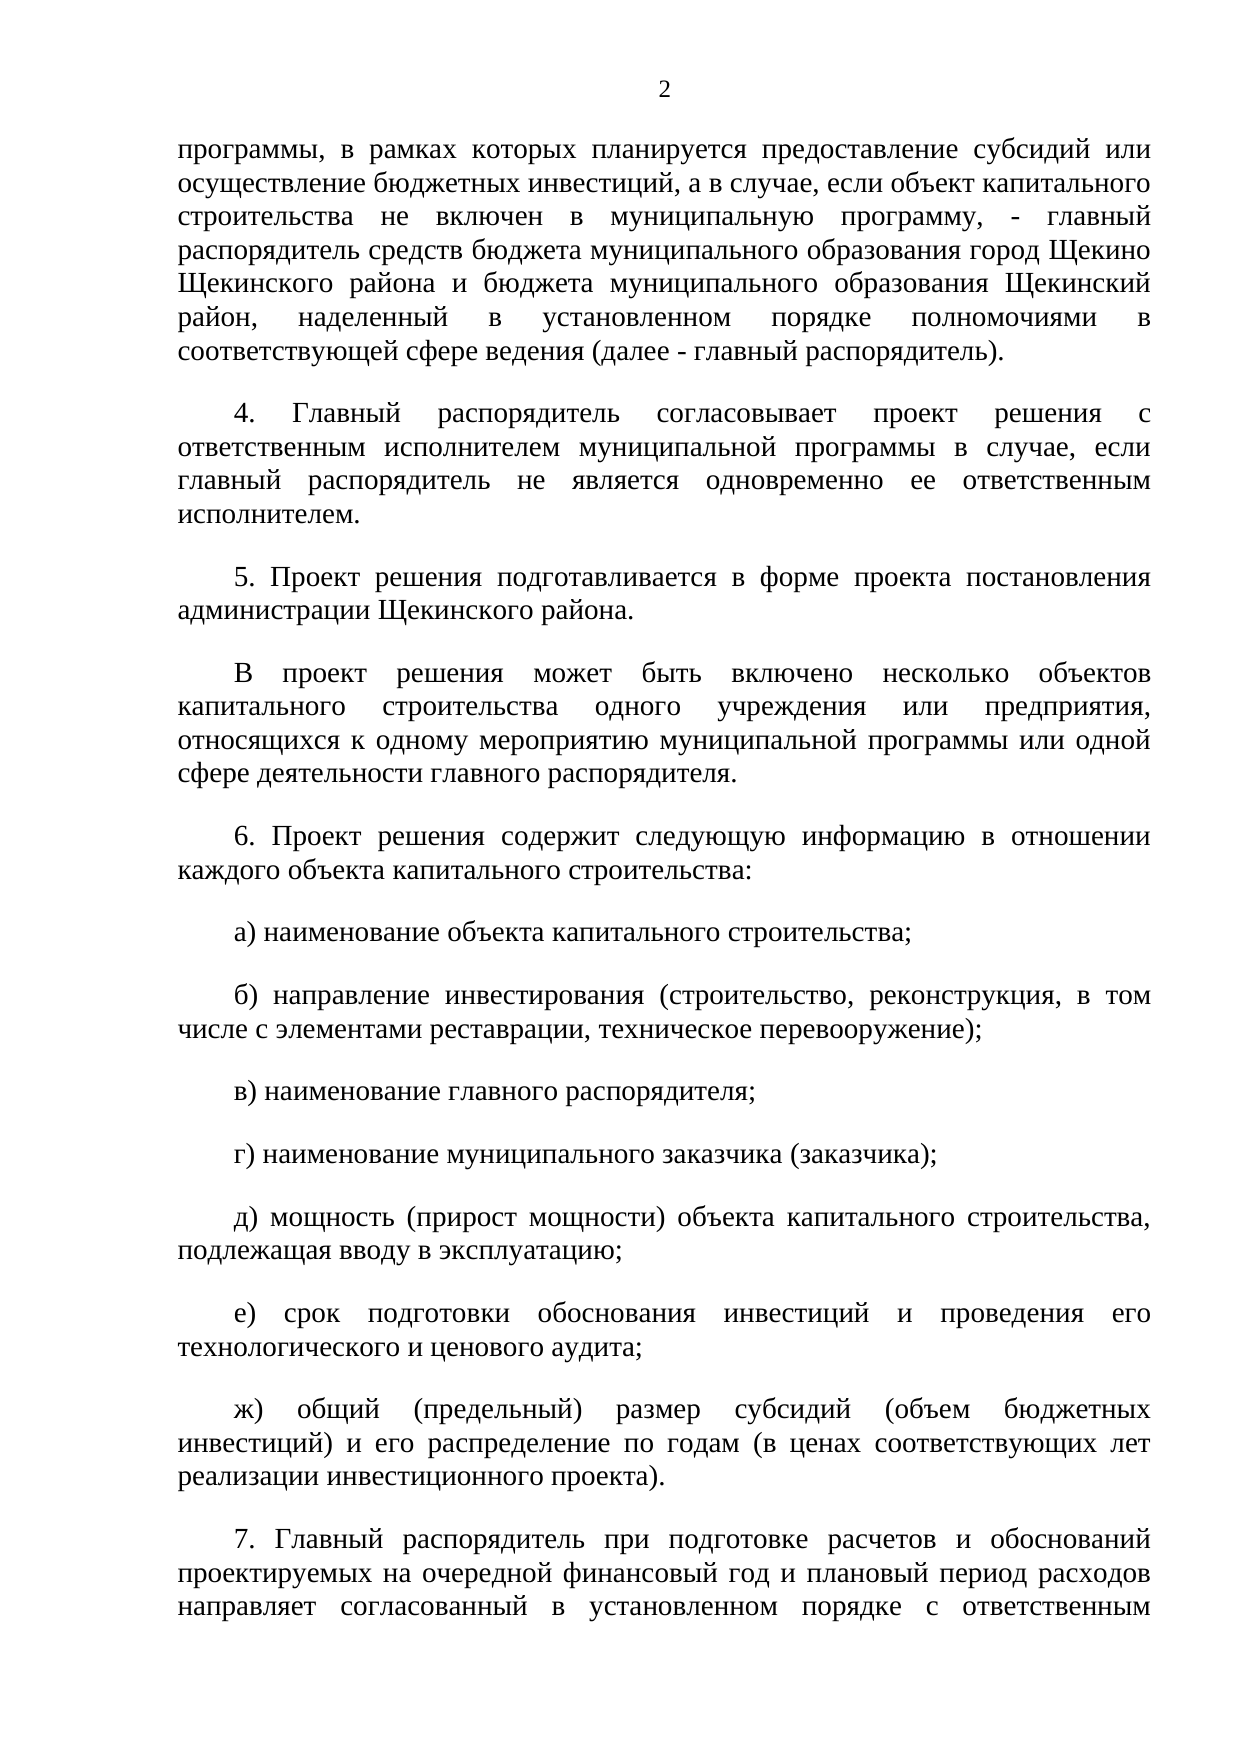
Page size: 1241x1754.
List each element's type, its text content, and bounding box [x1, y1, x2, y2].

text г) наименование муниципального заказчика (заказчика); [177, 1136, 1152, 1170]
text в) наименование главного распорядителя; [177, 1073, 1152, 1107]
text а) наименование объекта капитального строительства; [177, 914, 1152, 948]
text В проект решения может быть включено несколько объектов капитального строительства одного учреждения или предприятия, относящихся к одному мероприятию муниципальной программы или одной сфере деятельности главного распорядителя. [177, 655, 1152, 789]
text б) направление инвестирования (строительство, реконструкция, в том числе с элементами реставрации, техническое перевооружение); [177, 977, 1152, 1044]
text 4. Главный распорядитель согласовывает проект решения с ответственным исполнителем муниципальной программы в случае, если главный распорядитель не является одновременно ее ответственным исполнителем. [177, 395, 1152, 529]
text д) мощность (прирост мощности) объекта капитального строительства, подлежащая вводу в эксплуатацию; [177, 1199, 1152, 1266]
text е) срок подготовки обоснования инвестиций и проведения его технологического и ценового аудита; [177, 1295, 1152, 1362]
text 5. Проект решения подготавливается в форме проекта постановления администрации Щекинского района. [177, 559, 1152, 626]
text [177, 131, 1152, 366]
text 6. Проект решения содержит следующую информацию в отношении каждого объекта капитального строительства: [177, 818, 1152, 885]
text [177, 1521, 1152, 1622]
text ж) общий (предельный) размер субсидий (объем бюджетных инвестиций) и его распределение по годам (в ценах соответствующих лет реализации инвестиционного проекта). [177, 1391, 1152, 1492]
